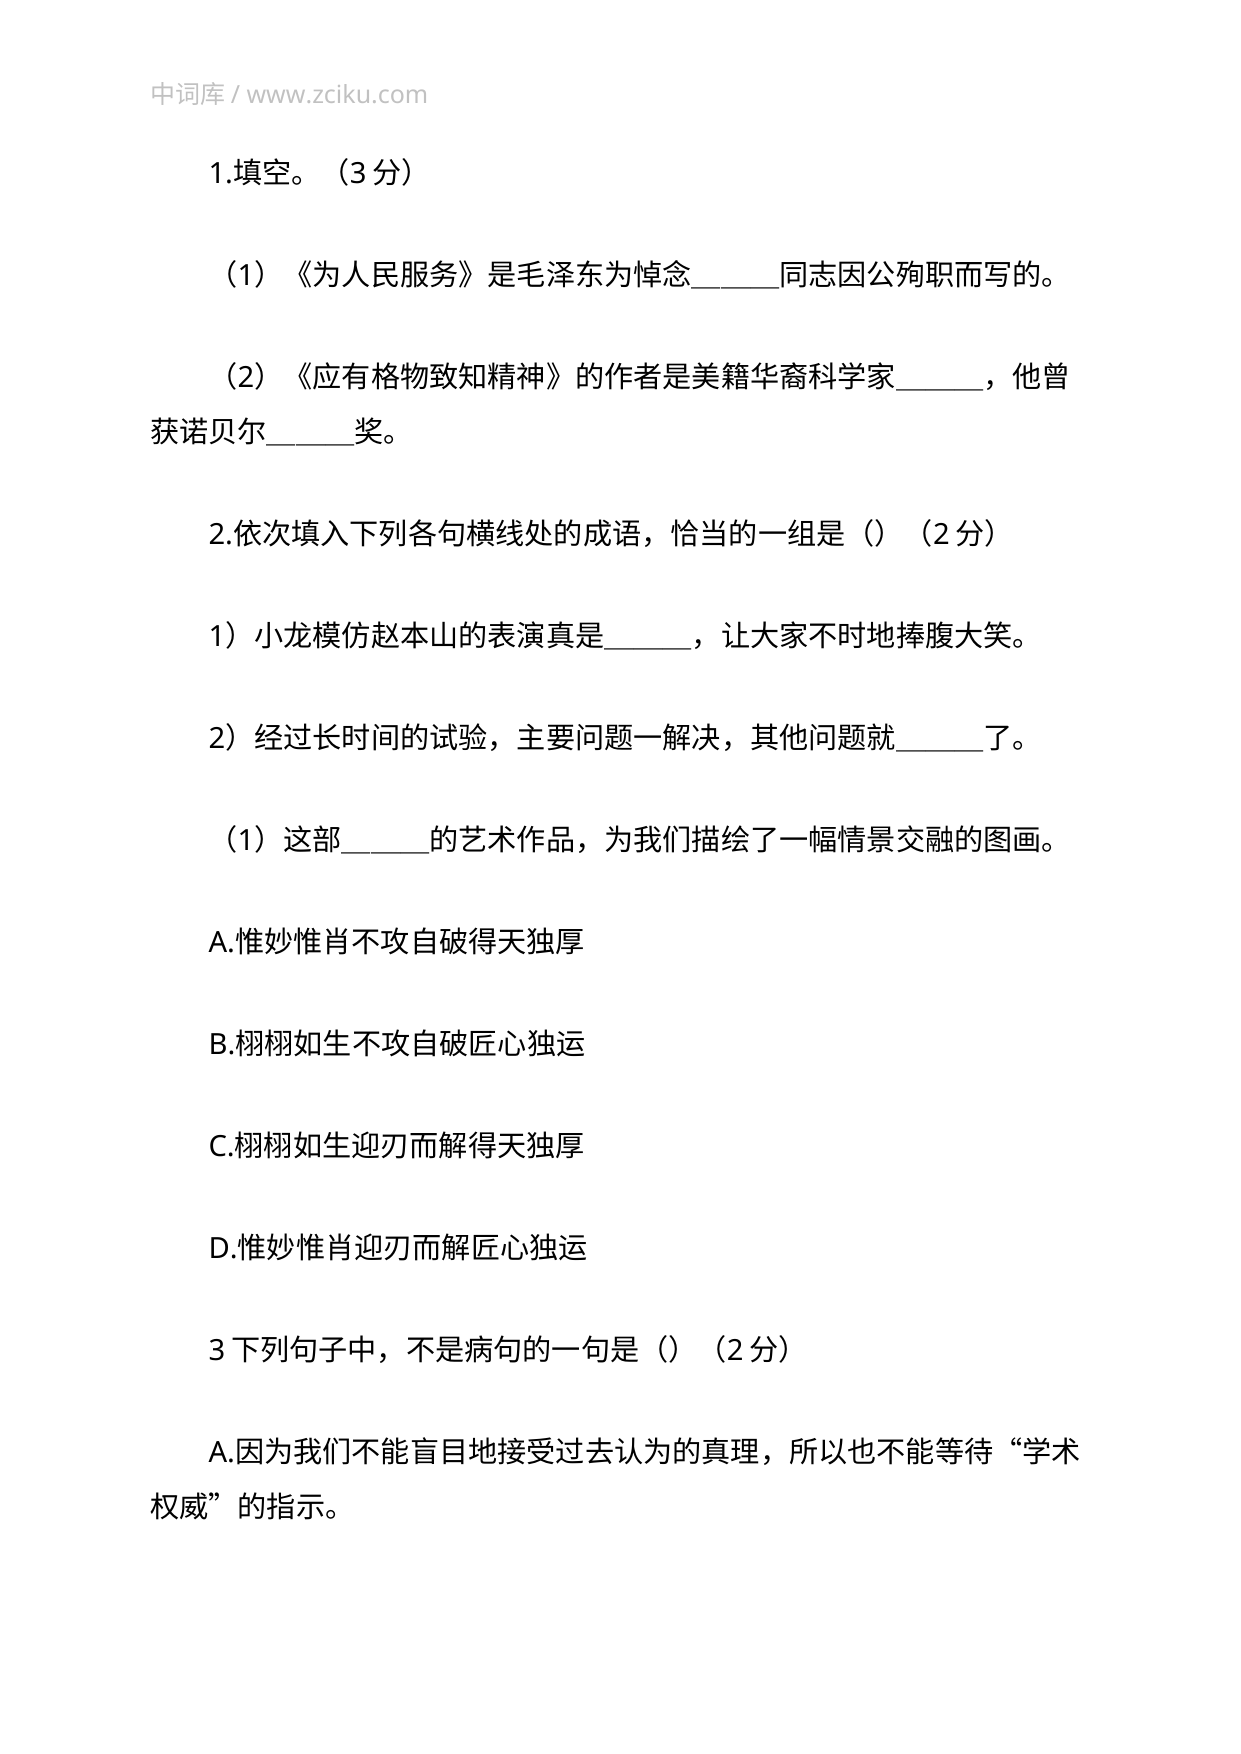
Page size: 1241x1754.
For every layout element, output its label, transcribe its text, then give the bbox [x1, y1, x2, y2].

text B.栩栩如生不攻自破匠心独运 [150, 1021, 1090, 1063]
text A.因为我们不能盲目地接受过去认为的真理，所以也不能等待“学术权威”的指示。 [150, 1428, 1090, 1526]
text 2.依次填入下列各句横线处的成语，恰当的一组是（）（2分） [150, 511, 1090, 553]
text （1）《为人民服务》是毛泽东为悼念＿＿＿同志因公殉职而写的。 [150, 252, 1090, 294]
text 1.填空。（3分） [150, 150, 1090, 192]
text 2）经过长时间的试验，主要问题一解决，其他问题就＿＿＿了。 [150, 715, 1090, 757]
text 1）小龙模仿赵本山的表演真是＿＿＿，让大家不时地捧腹大笑。 [150, 613, 1090, 655]
text （1）这部＿＿＿的艺术作品，为我们描绘了一幅情景交融的图画。 [150, 817, 1090, 859]
text D.惟妙惟肖迎刃而解匠心独运 [150, 1224, 1090, 1267]
text C.栩栩如生迎刃而解得天独厚 [150, 1123, 1090, 1165]
text （2）《应有格物致知精神》的作者是美籍华裔科学家＿＿＿，他曾获诺贝尔＿＿＿奖。 [150, 354, 1090, 451]
text A.惟妙惟肖不攻自破得天独厚 [150, 919, 1090, 961]
text 3下列句子中，不是病句的一句是（）（2分） [150, 1327, 1090, 1369]
